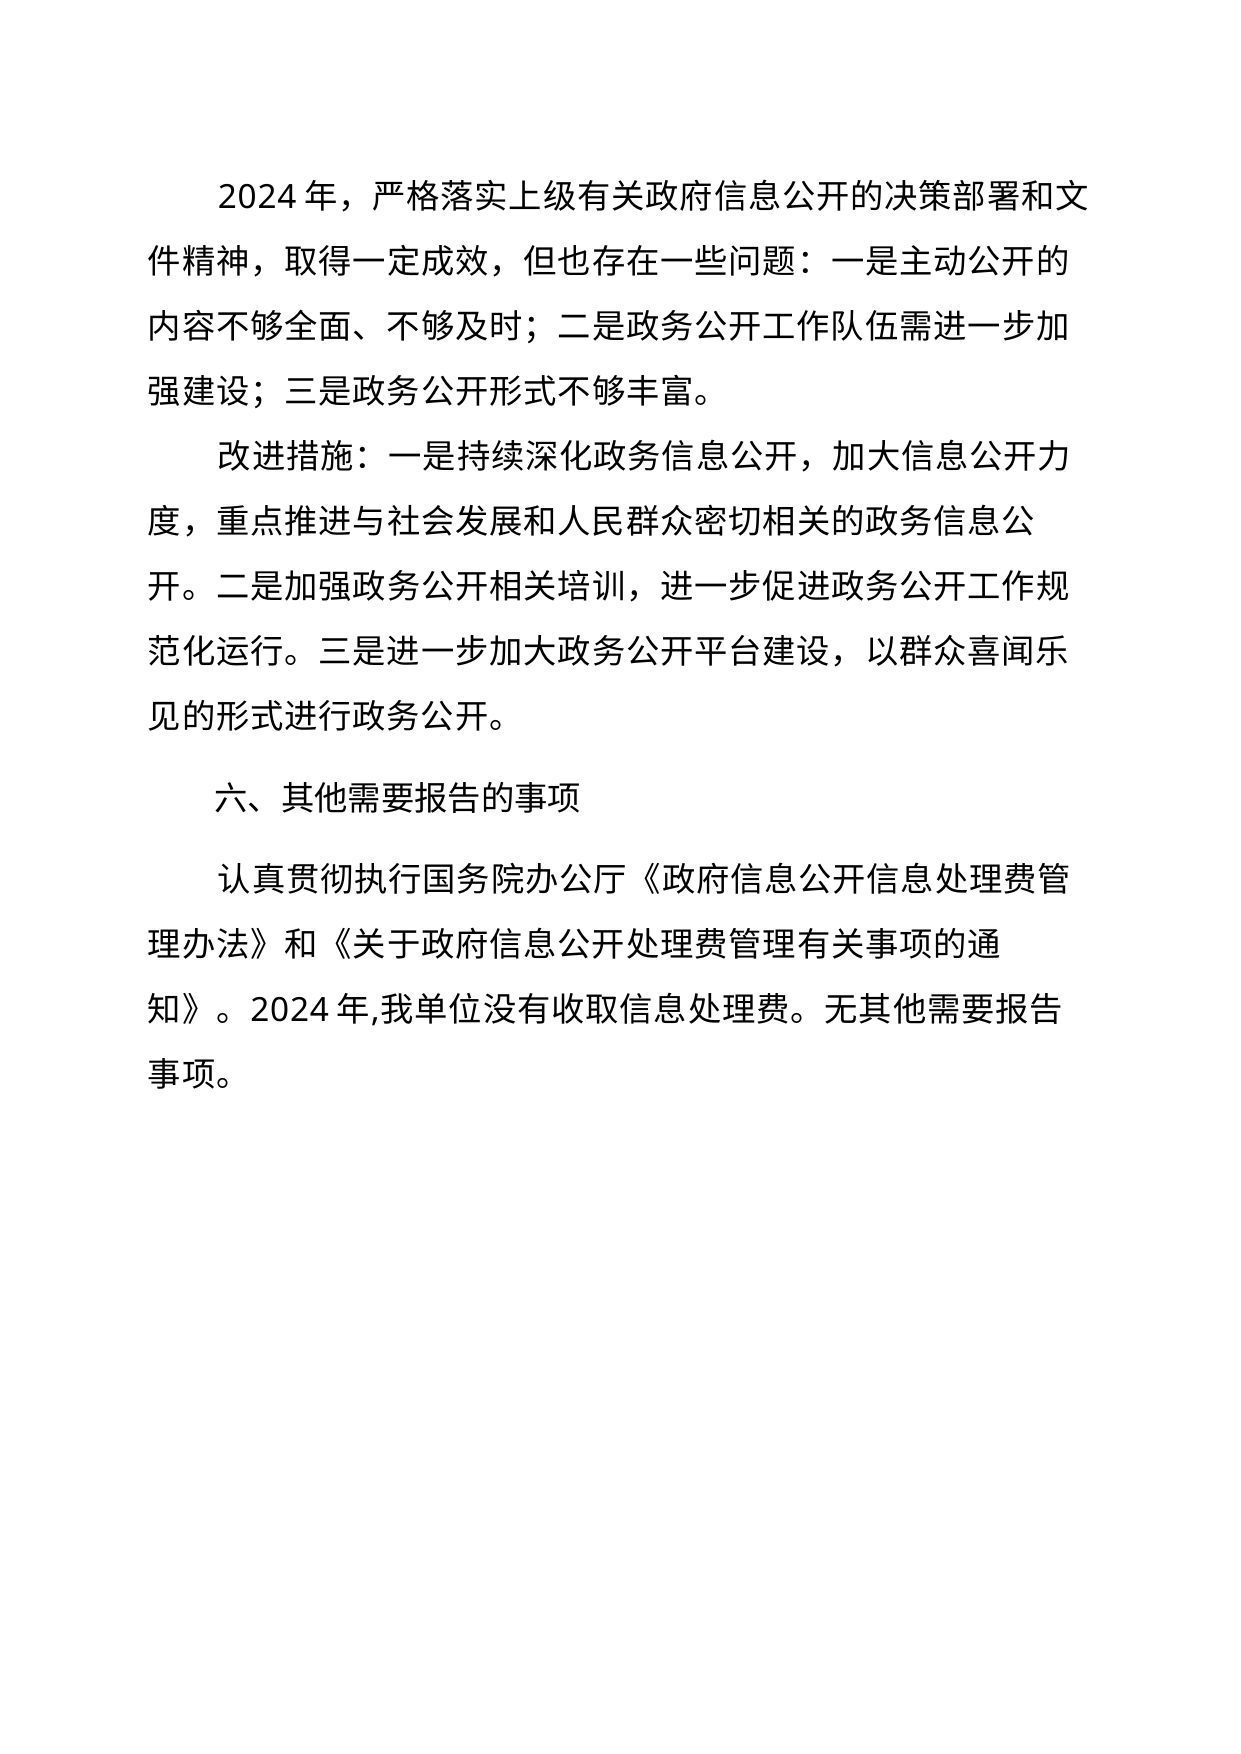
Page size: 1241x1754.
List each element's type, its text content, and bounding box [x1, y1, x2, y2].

text 六、其他需要报告的事项 [148, 763, 1093, 828]
text 改进措施：一是持续深化政务信息公开，加大信息公开力度，重点推进与社会发展和人民群众密切相关的政务信息公开。二是加强政务公开相关培训，进一步促进政务公开工作规范化运行。三是进一步加大政务公开平台建设，以群众喜闻乐见的形式进行政务公开。 [148, 422, 1093, 747]
text 认真贯彻执行国务院办公厅《政府信息公开信息处理费管理办法》和《关于政府信息公开处理费管理有关事项的通知》。2024年,我单位没有收取信息处理费。无其他需要报告事项。 [148, 845, 1093, 1105]
text 2024年，严格落实上级有关政府信息公开的决策部署和文件精神，取得一定成效，但也存在一些问题：一是主动公开的内容不够全面、不够及时；二是政务公开工作队伍需进一步加强建设；三是政务公开形式不够丰富。 [148, 162, 1093, 422]
